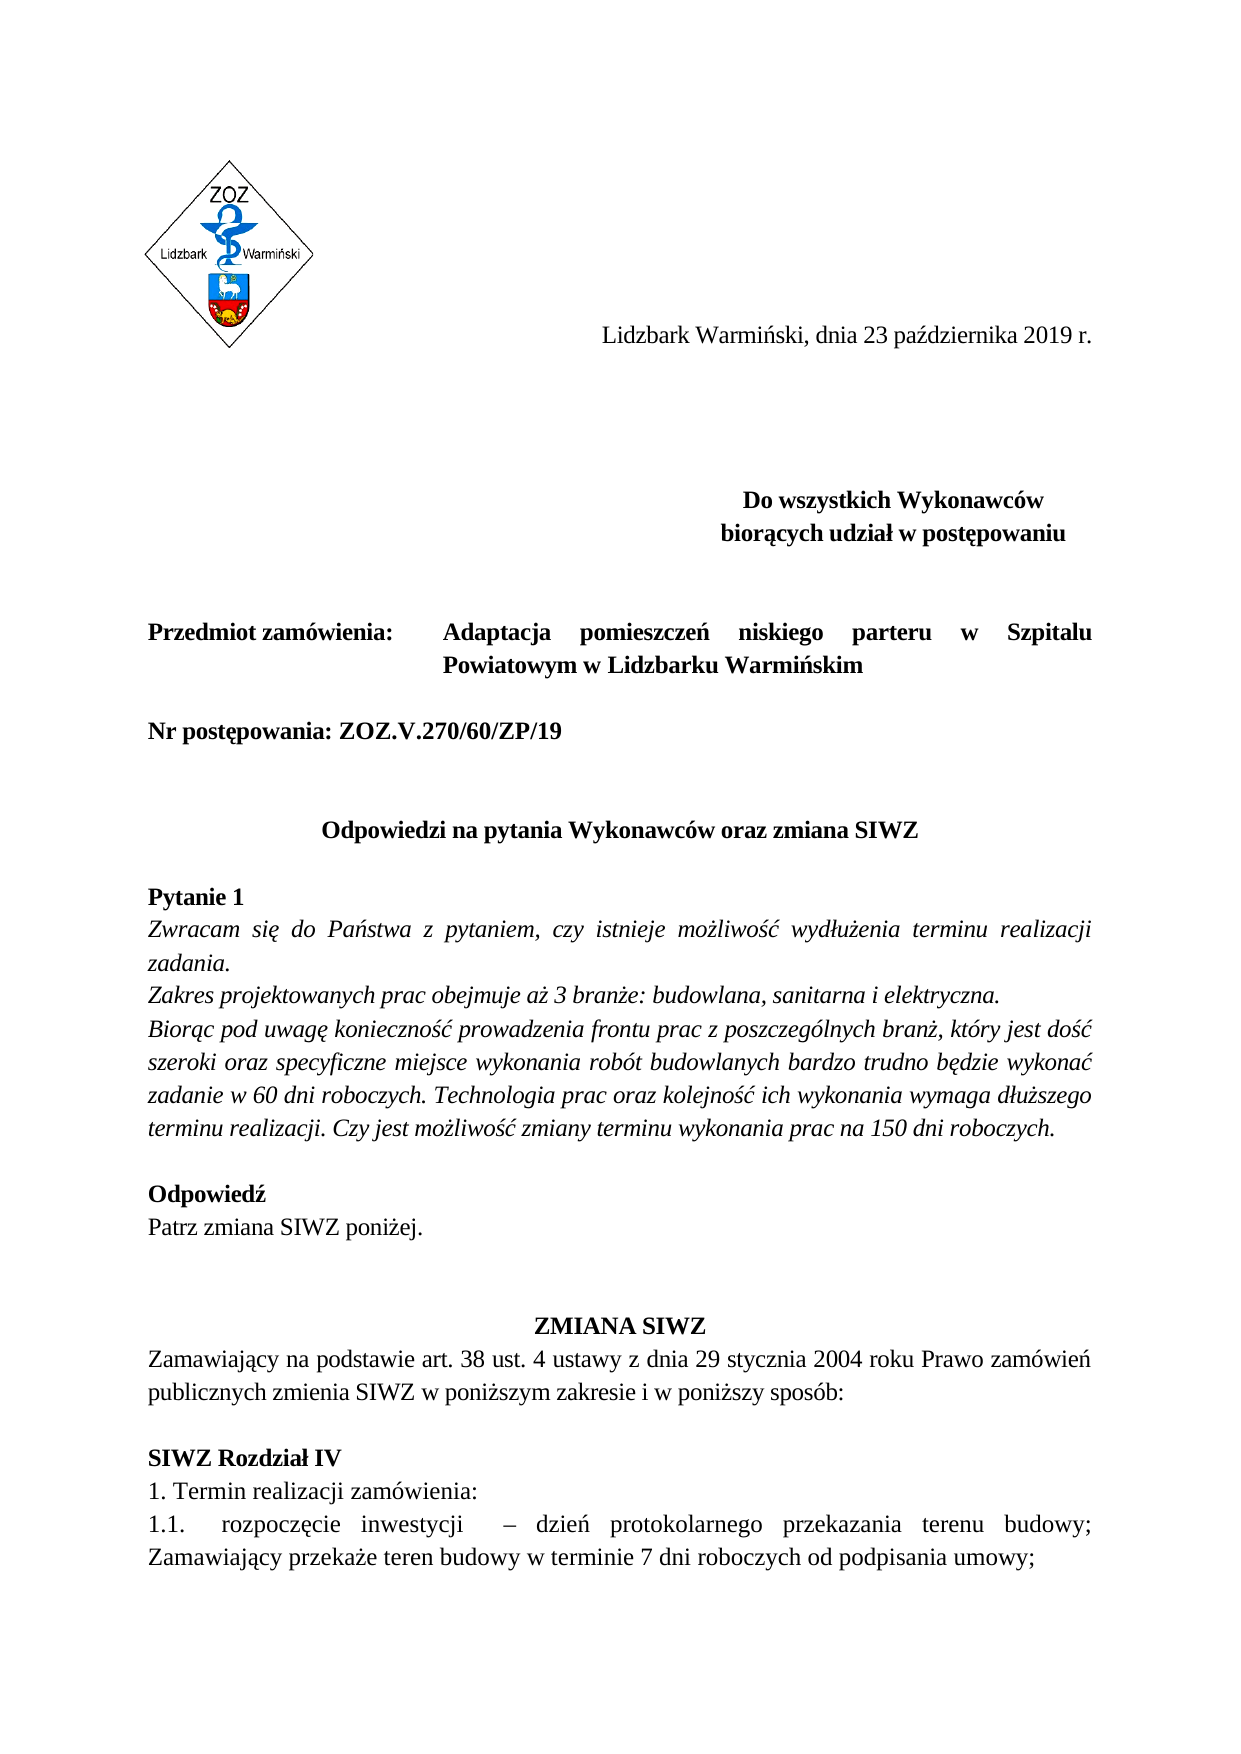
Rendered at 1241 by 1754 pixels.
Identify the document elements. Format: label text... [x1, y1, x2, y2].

picture [144, 160, 314, 348]
text Do wszystkich Wykonawców [694, 485, 1093, 514]
text biorących udział w postępowaniu [694, 518, 1093, 547]
text Przedmiot zamówienia: Adaptacja pomieszczeń niskiego parteru w Szpitalu Powiatowym w Lidzbarku Warmińskim [148, 617, 1093, 679]
text 1. Termin realizacji zamówienia: [148, 1476, 1093, 1505]
text Lidzbark Warmiński, dnia 23 października 2019 r. [148, 320, 1093, 349]
text Zwracam się do Państwa z pytaniem, czy istnieje możliwość wydłużenia terminu realizacji zadania. [148, 914, 1093, 976]
text ZMIANA SIWZ [148, 1311, 1093, 1339]
text 1.1. rozpoczęcie inwestycji – dzień protokolarnego przekazania terenu budowy; Zamawiający przekaże teren budowy w terminie 7 dni roboczych od podpisania umowy; [148, 1509, 1093, 1571]
text Zamawiający na podstawie art. 38 ust. 4 ustawy z dnia 29 stycznia 2004 roku Prawo zamówień publicznych zmienia SIWZ w poniższym zakresie i w poniższy sposób: [148, 1344, 1093, 1406]
text Biorąc pod uwagę konieczność prowadzenia frontu prac z poszczególnych branż, który jest dość szeroki oraz specyficzne miejsce wykonania robót budowlanych bardzo trudno będzie wykonać zadanie w 60 dni roboczych. Technologia prac oraz kolejność ich wykonania wymaga dłuższego terminu realizacji. Czy jest możliwość zmiany terminu wykonania prac na 150 dni roboczych. [148, 1014, 1093, 1141]
text Zakres projektowanych prac obejmuje aż 3 branże: budowlana, sanitarna i elektryczna. [148, 981, 1093, 1009]
text Pytanie 1 [148, 882, 1093, 910]
text SIWZ Rozdział IV [148, 1443, 1093, 1472]
text Odpowiedź [148, 1179, 1093, 1207]
text Nr postępowania: ZOZ.V.270/60/ZP/19 [148, 716, 1093, 745]
text Patrz zmiana SIWZ poniżej. [148, 1212, 1093, 1241]
text Odpowiedzi na pytania Wykonawców oraz zmiana SIWZ [148, 816, 1093, 844]
